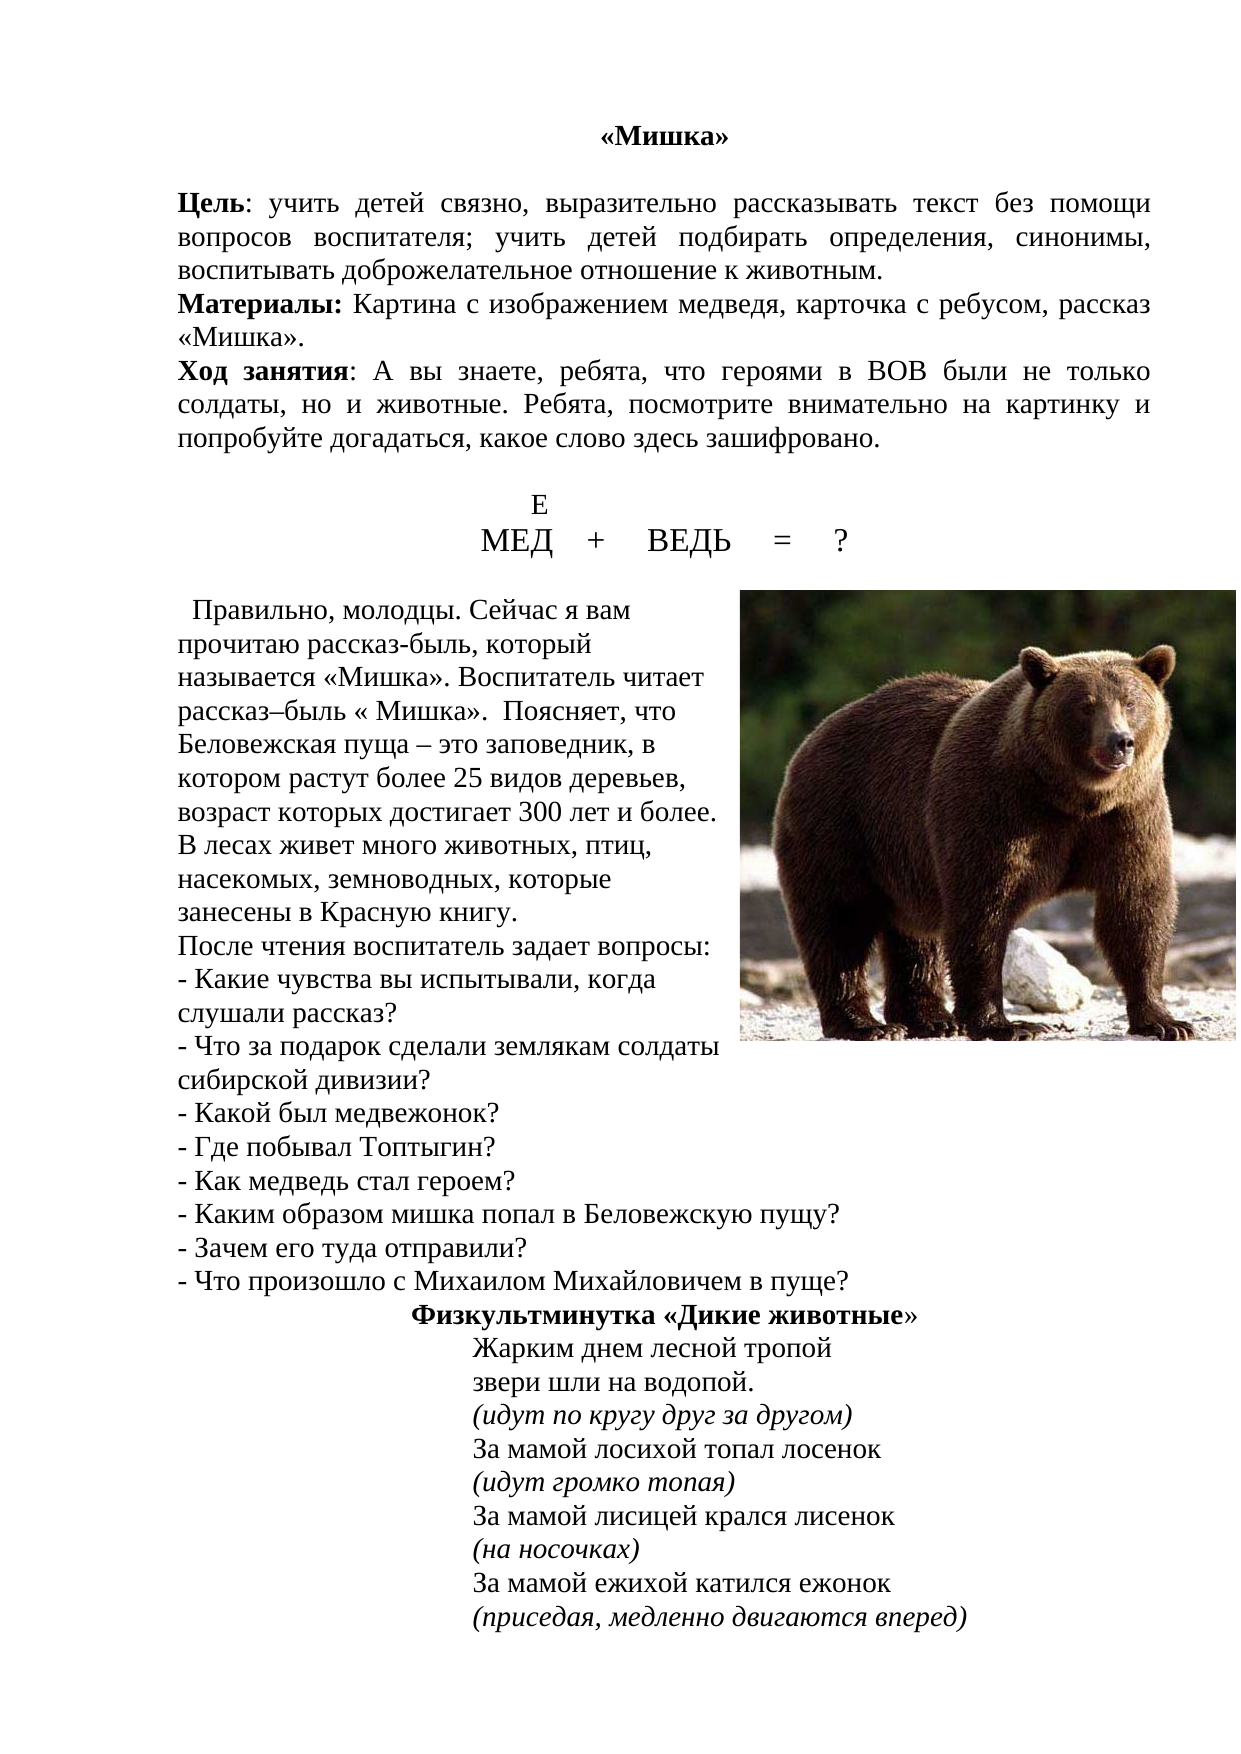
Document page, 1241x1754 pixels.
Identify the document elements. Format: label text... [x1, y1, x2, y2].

text (приседая, медленно двигаются вперед) [472, 1599, 1152, 1632]
text Правильно, молодцы. Сейчас я вам прочитаю рассказ-быль, который называется «Мишка». Воспитатель читает рассказ–быль « Мишка». Поясняет, что Беловежская пуща – это заповедник, в котором растут более 25 видов деревьев, возраст которых достигает 300 лет и более. В лесах живет много животных, птиц, насекомых, земноводных, которые занесены в Красную книгу. [177, 592, 739, 928]
text Ход занятия: А вы знаете, ребята, что героями в ВОВ были не только солдаты, но и животные. Ребята, посмотрите внимательно на картинку и попробуйте догадаться, какое слово здесь зашифровано. [177, 353, 1152, 453]
text звери шли на водопой. [472, 1364, 1152, 1397]
text Жарким днем лесной тропой [472, 1330, 1152, 1364]
text МЕД + ВЕДЬ = ? [177, 521, 1152, 559]
text Физкультминутка «Дикие животные» [177, 1297, 1152, 1330]
text - Какие чувства вы испытывали, когда слушали рассказ? [177, 961, 739, 1028]
text - Каким образом мишка попал в Беловежскую пущу? [177, 1196, 1152, 1230]
picture [739, 590, 1236, 1041]
text Материалы: Картина с изображением медведя, карточка с ребусом, рассказ «Мишка». [177, 286, 1152, 353]
text После чтения воспитатель задает вопросы: [177, 928, 739, 961]
text - Как медведь стал героем? [177, 1163, 1152, 1196]
text (на носочках) [472, 1532, 1152, 1565]
text За мамой лосихой топал лосенок [472, 1431, 1152, 1464]
text - Где побывал Топтыгин? [177, 1129, 1152, 1163]
text Е [472, 487, 1152, 521]
text За мамой ежихой катился ежонок [472, 1565, 1152, 1599]
text (идут громко топая) [472, 1464, 1152, 1498]
text За мамой лисицей крался лисенок [472, 1498, 1152, 1532]
text - Что за подарок сделали землякам солдаты сибирской дивизии? [177, 1028, 1152, 1096]
text (идут по кругу друг за другом) [472, 1397, 1152, 1431]
text - Зачем его туда отправили? [177, 1230, 1152, 1263]
text - Что произошло с Михаилом Михайловичем в пуще? [177, 1263, 1152, 1297]
text Цель: учить детей связно, выразительно рассказывать текст без помощи вопросов воспитателя; учить детей подбирать определения, синонимы, воспитывать доброжелательное отношение к животным. [177, 185, 1152, 286]
text - Какой был медвежонок? [177, 1096, 1152, 1129]
text «Мишка» [177, 118, 1152, 152]
